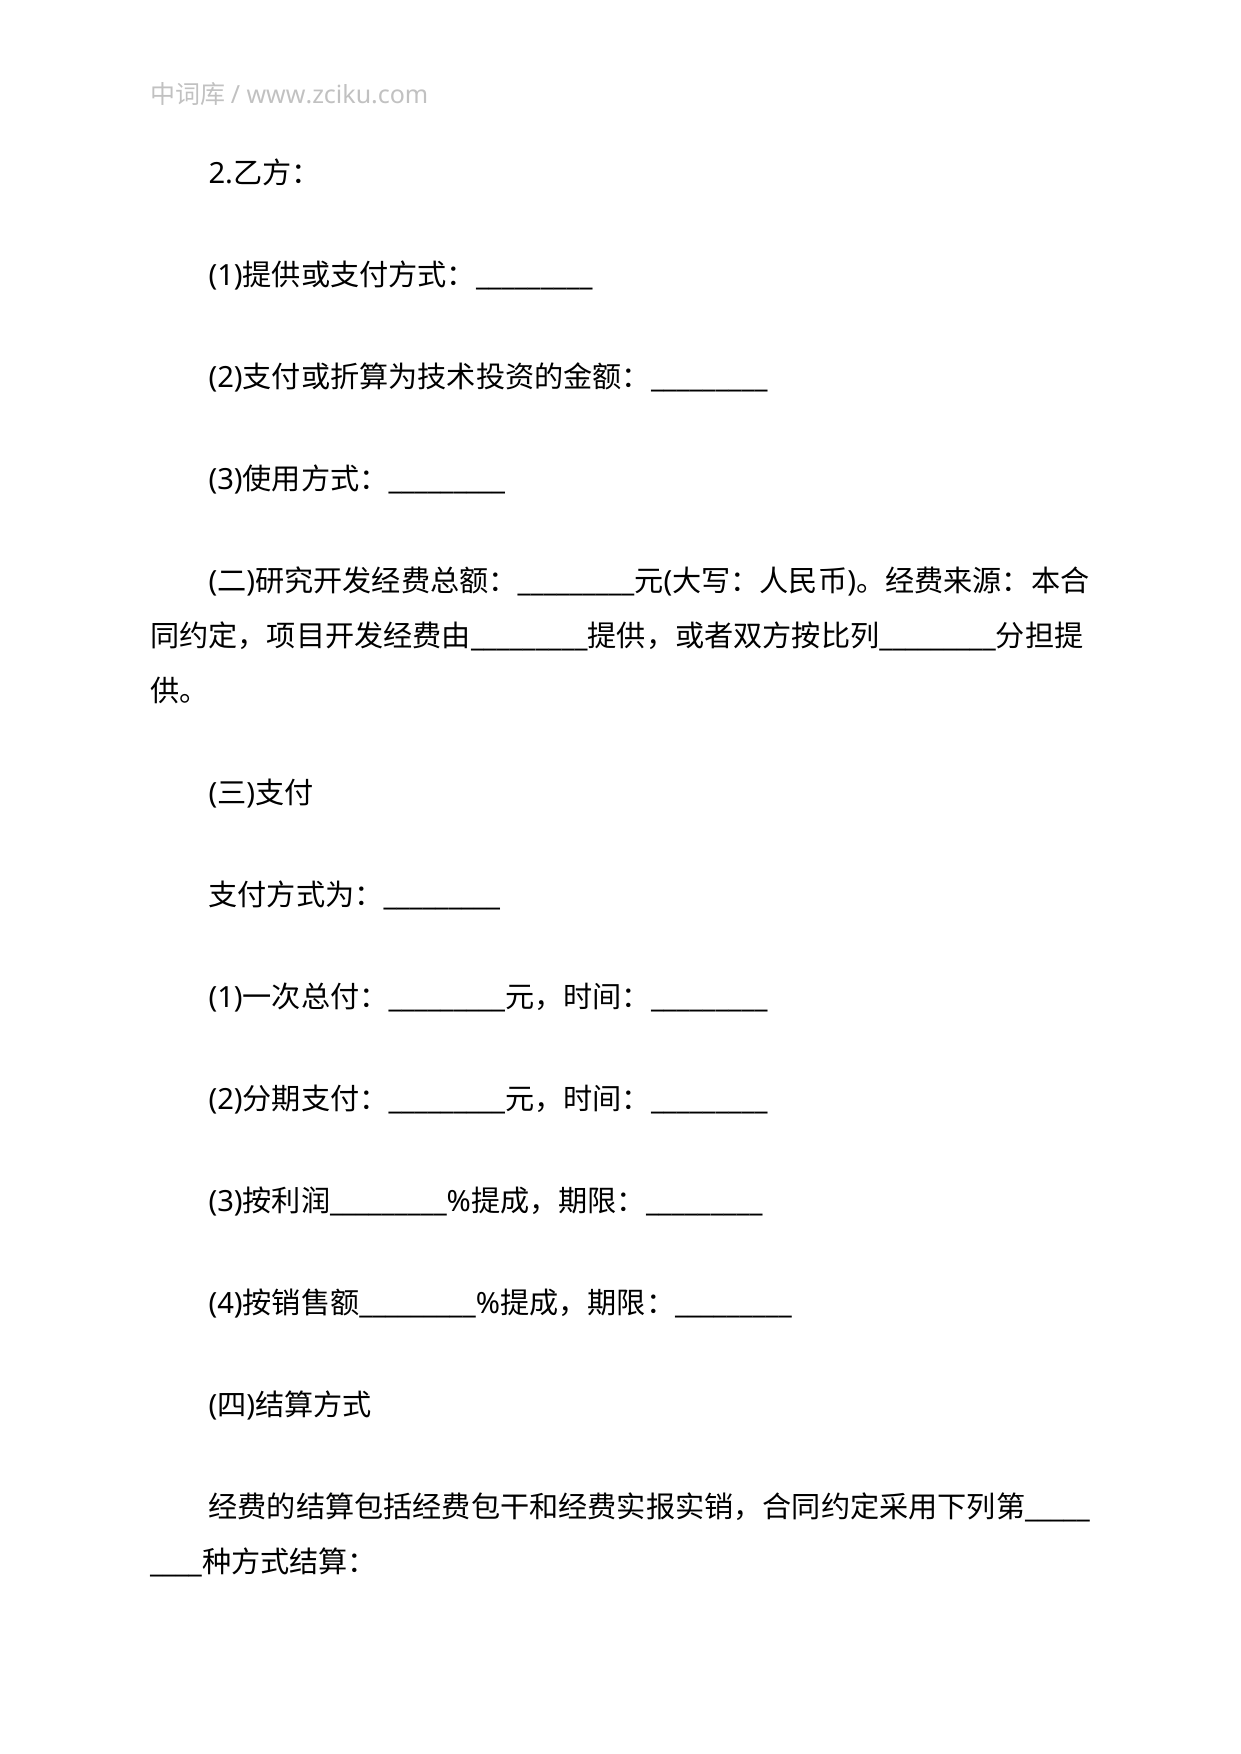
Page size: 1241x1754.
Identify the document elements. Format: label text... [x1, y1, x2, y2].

text (1)提供或支付方式：_________ [150, 252, 1090, 294]
text 支付方式为：_________ [150, 872, 1090, 914]
text (3)使用方式：_________ [150, 456, 1090, 498]
text (三)支付 [150, 770, 1090, 812]
text (1)一次总付：_________元，时间：_________ [150, 974, 1090, 1016]
text (4)按销售额_________%提成，期限：_________ [150, 1279, 1090, 1322]
text (3)按利润_________%提成，期限：_________ [150, 1178, 1090, 1220]
text 经费的结算包括经费包干和经费实报实销，合同约定采用下列第_________种方式结算： [150, 1483, 1090, 1581]
text 2.乙方： [150, 150, 1090, 192]
text (二)研究开发经费总额：_________元(大写：人民币)。经费来源：本合同约定，项目开发经费由_________提供，或者双方按比列_________分担提供。 [150, 558, 1090, 710]
text (2)支付或折算为技术投资的金额：_________ [150, 354, 1090, 396]
text (2)分期支付：_________元，时间：_________ [150, 1076, 1090, 1118]
text (四)结算方式 [150, 1382, 1090, 1424]
